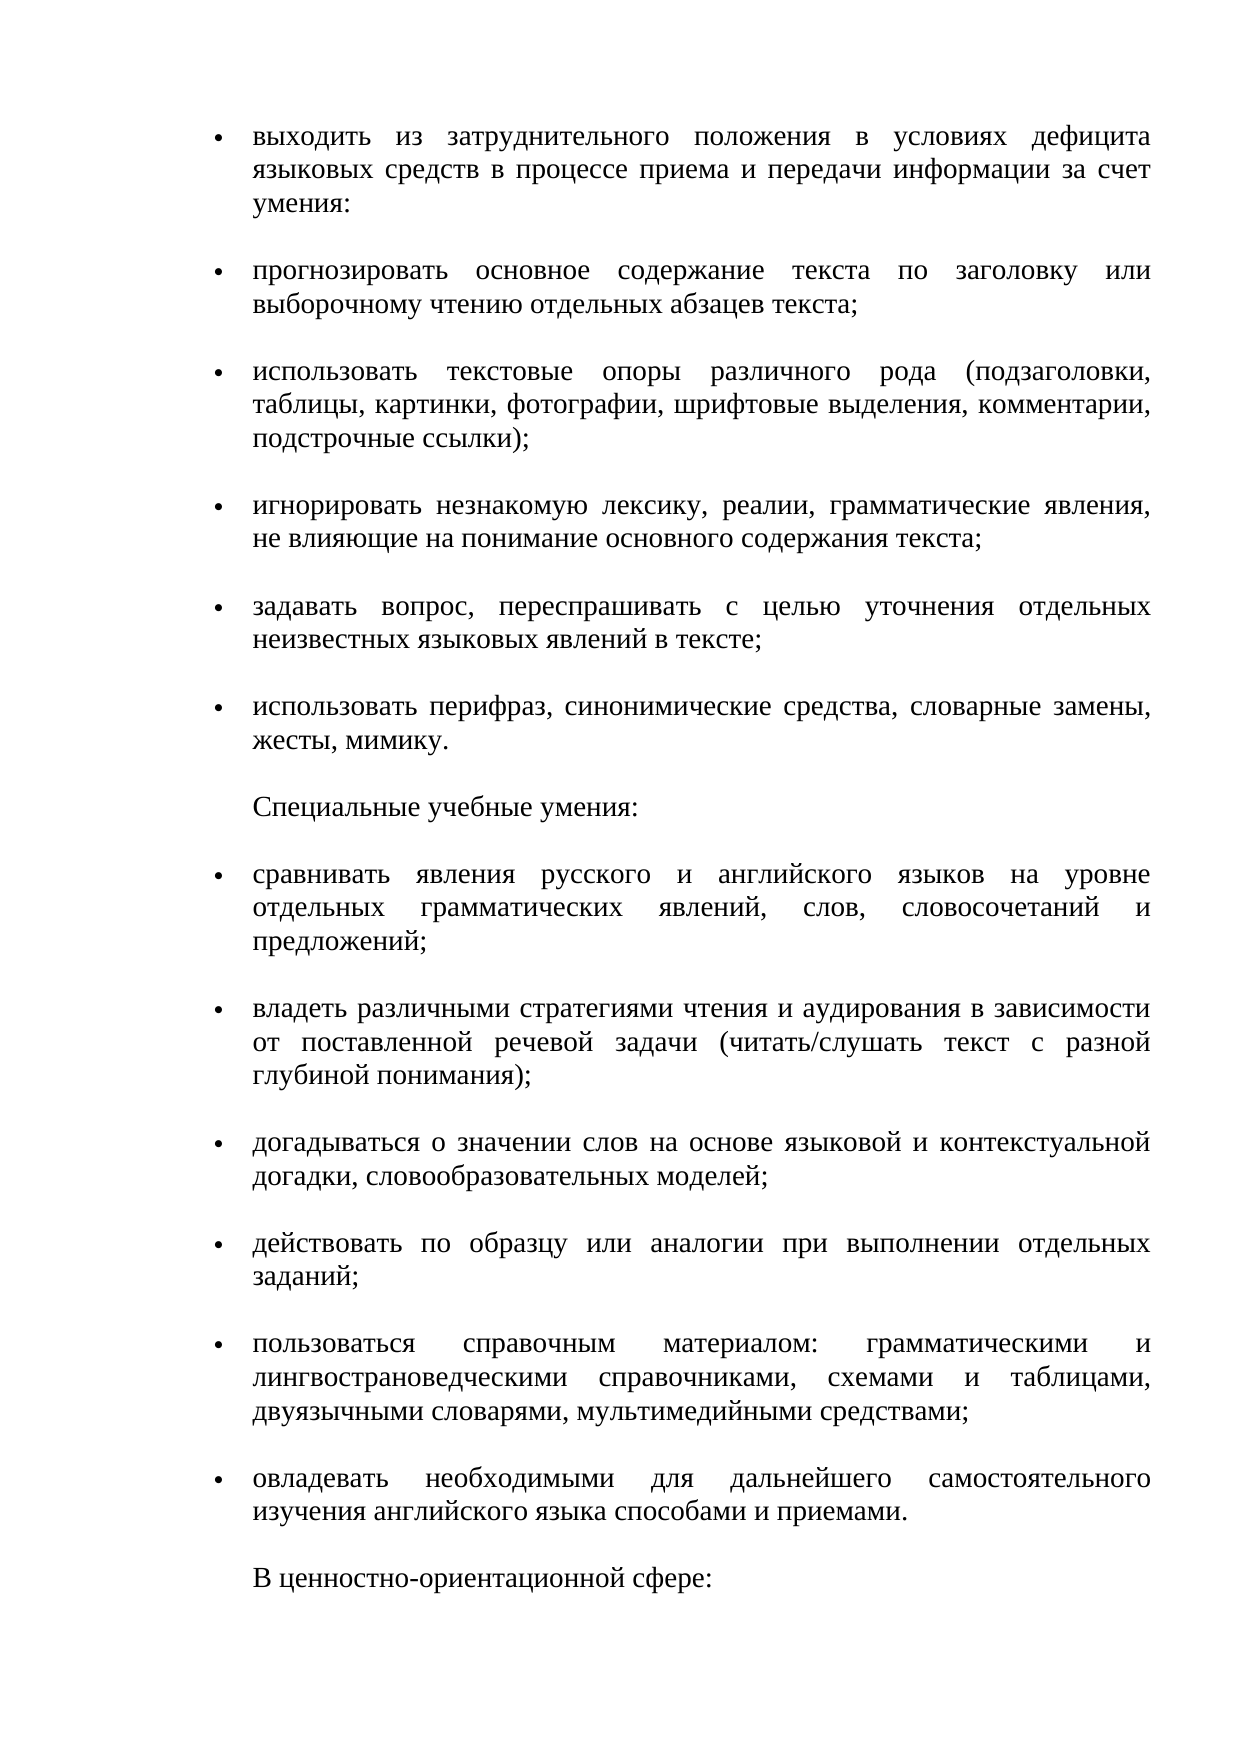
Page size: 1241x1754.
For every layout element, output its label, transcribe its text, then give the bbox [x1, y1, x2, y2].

list действовать по образцу или аналогии при выполнении отдельных заданий; [215, 1225, 1152, 1292]
list игнорировать незнакомую лексику, реалии, грамматические явления, не влияющие на понимание основного содержания текста; [215, 487, 1152, 554]
list сравнивать явления русского и английского языков на уровне отдельных грамматических явлений, слов, словосочетаний и предложений; [215, 856, 1152, 957]
list использовать перифраз, синонимические средства, словарные замены, жесты, мимику. [215, 688, 1152, 755]
list выходить из затруднительного положения в условиях дефицита языковых средств в процессе приема и передачи информации за счет умения: [215, 118, 1152, 219]
list овладевать необходимыми для дальнейшего самостоятельного изучения английского языка способами и приемами. [215, 1460, 1152, 1527]
list использовать текстовые опоры различного рода (подзаголовки, таблицы, картинки, фотографии, шрифтовые выделения, комментарии, подстрочные ссылки); [215, 353, 1152, 453]
list задавать вопрос, переспрашивать с целью уточнения отдельных неизвестных языковых явлений в тексте; [215, 588, 1152, 655]
list прогнозировать основное содержание текста по заголовку или выборочному чтению отдельных абзацев текста; [215, 252, 1152, 319]
list догадываться о значении слов на основе языковой и контекстуальной догадки, словообразовательных моделей; [215, 1124, 1152, 1191]
list Специальные учебные умения: [252, 789, 1152, 822]
list В ценностно-ориентационной сфере: [252, 1560, 1152, 1594]
list владеть различными стратегиями чтения и аудирования в зависимости от поставленной речевой задачи (читать/слушать текст с разной глубиной понимания); [215, 990, 1152, 1091]
list пользоваться справочным материалом: грамматическими и лингвострановедческими справочниками, схемами и таблицами, двуязычными словарями, мультимедийными средствами; [215, 1326, 1152, 1426]
